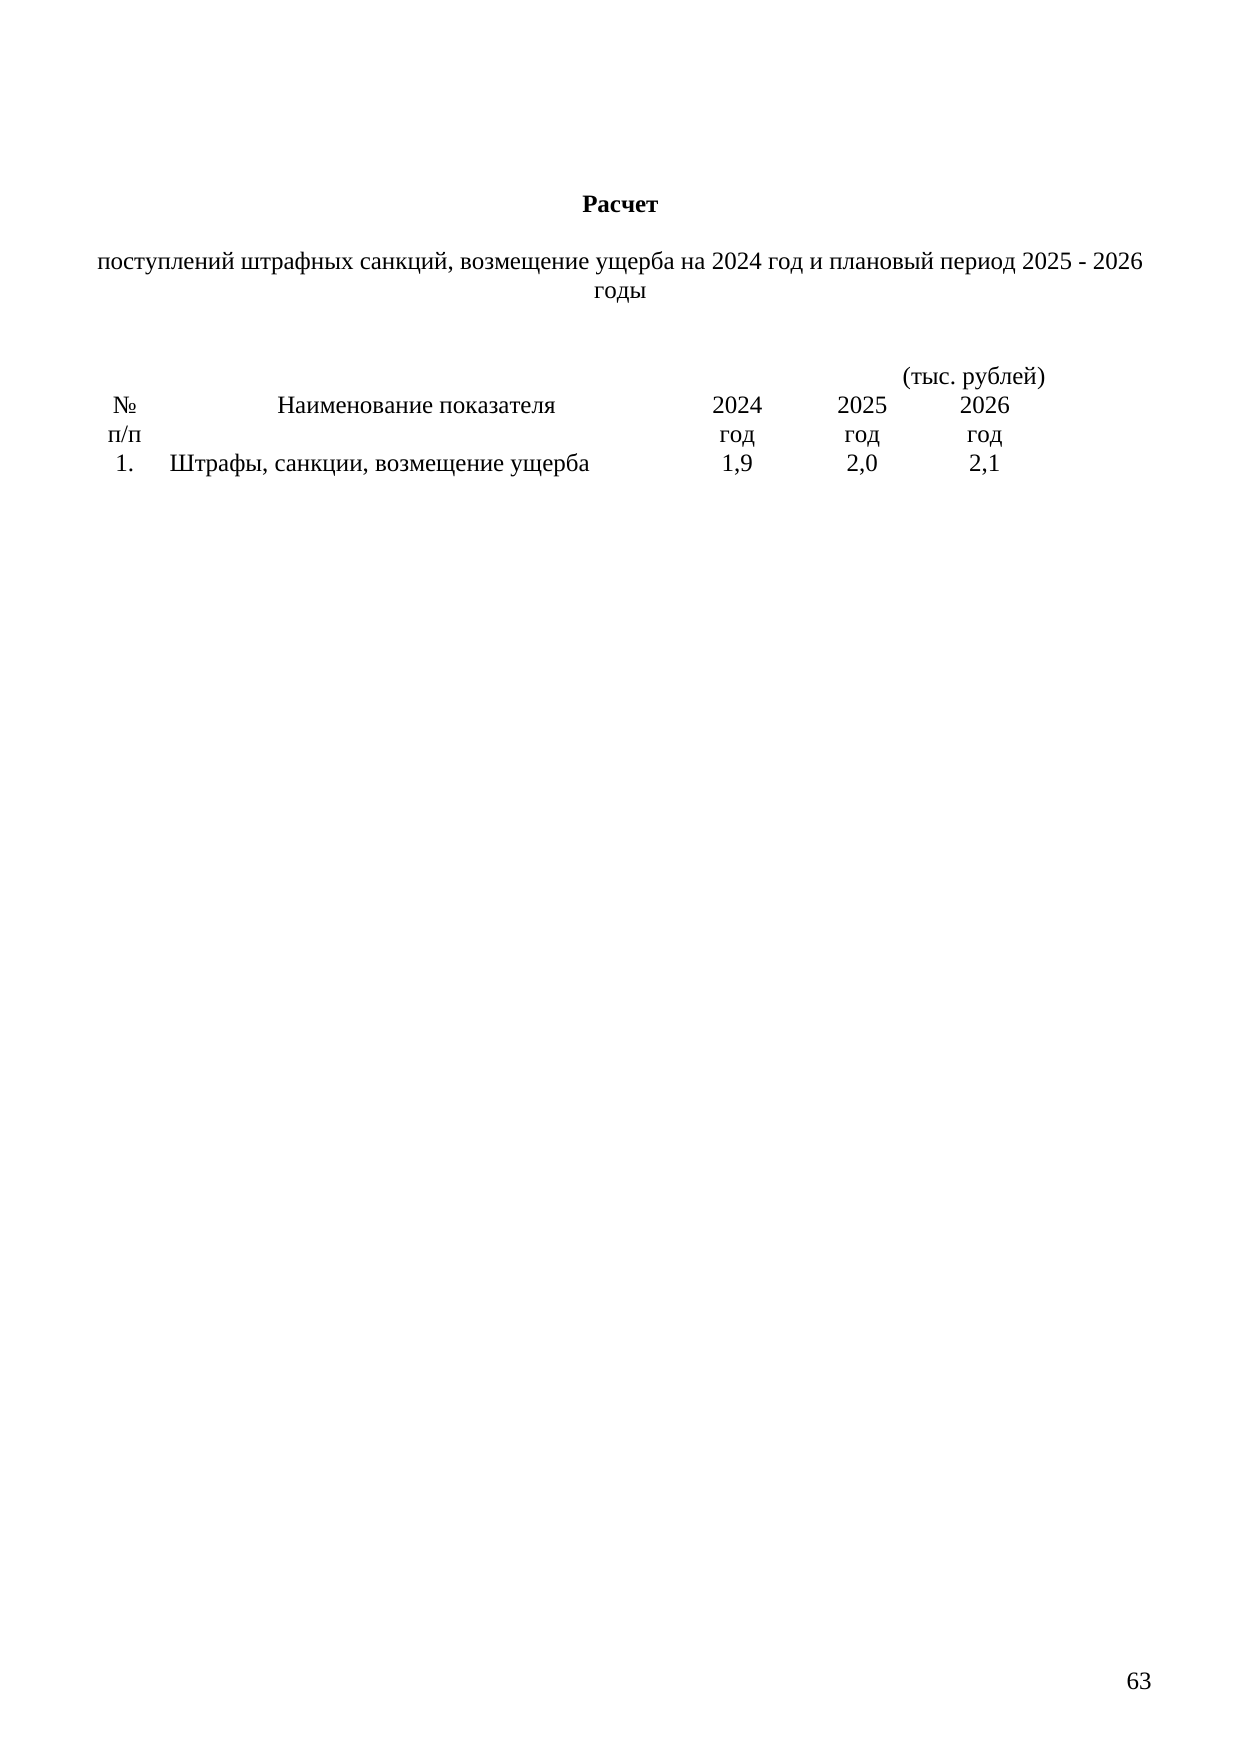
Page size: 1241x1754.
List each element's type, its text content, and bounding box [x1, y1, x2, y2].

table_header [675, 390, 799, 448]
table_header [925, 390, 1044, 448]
text Расчет [89, 189, 1152, 218]
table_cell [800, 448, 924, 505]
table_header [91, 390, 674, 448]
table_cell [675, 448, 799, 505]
text (тыс. рублей) [89, 361, 1152, 390]
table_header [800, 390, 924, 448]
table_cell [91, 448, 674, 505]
text поступлений штрафных санкций, возмещение ущерба на 2024 год и плановый период 2025 - 2026 годы [89, 246, 1152, 304]
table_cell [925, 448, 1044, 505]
